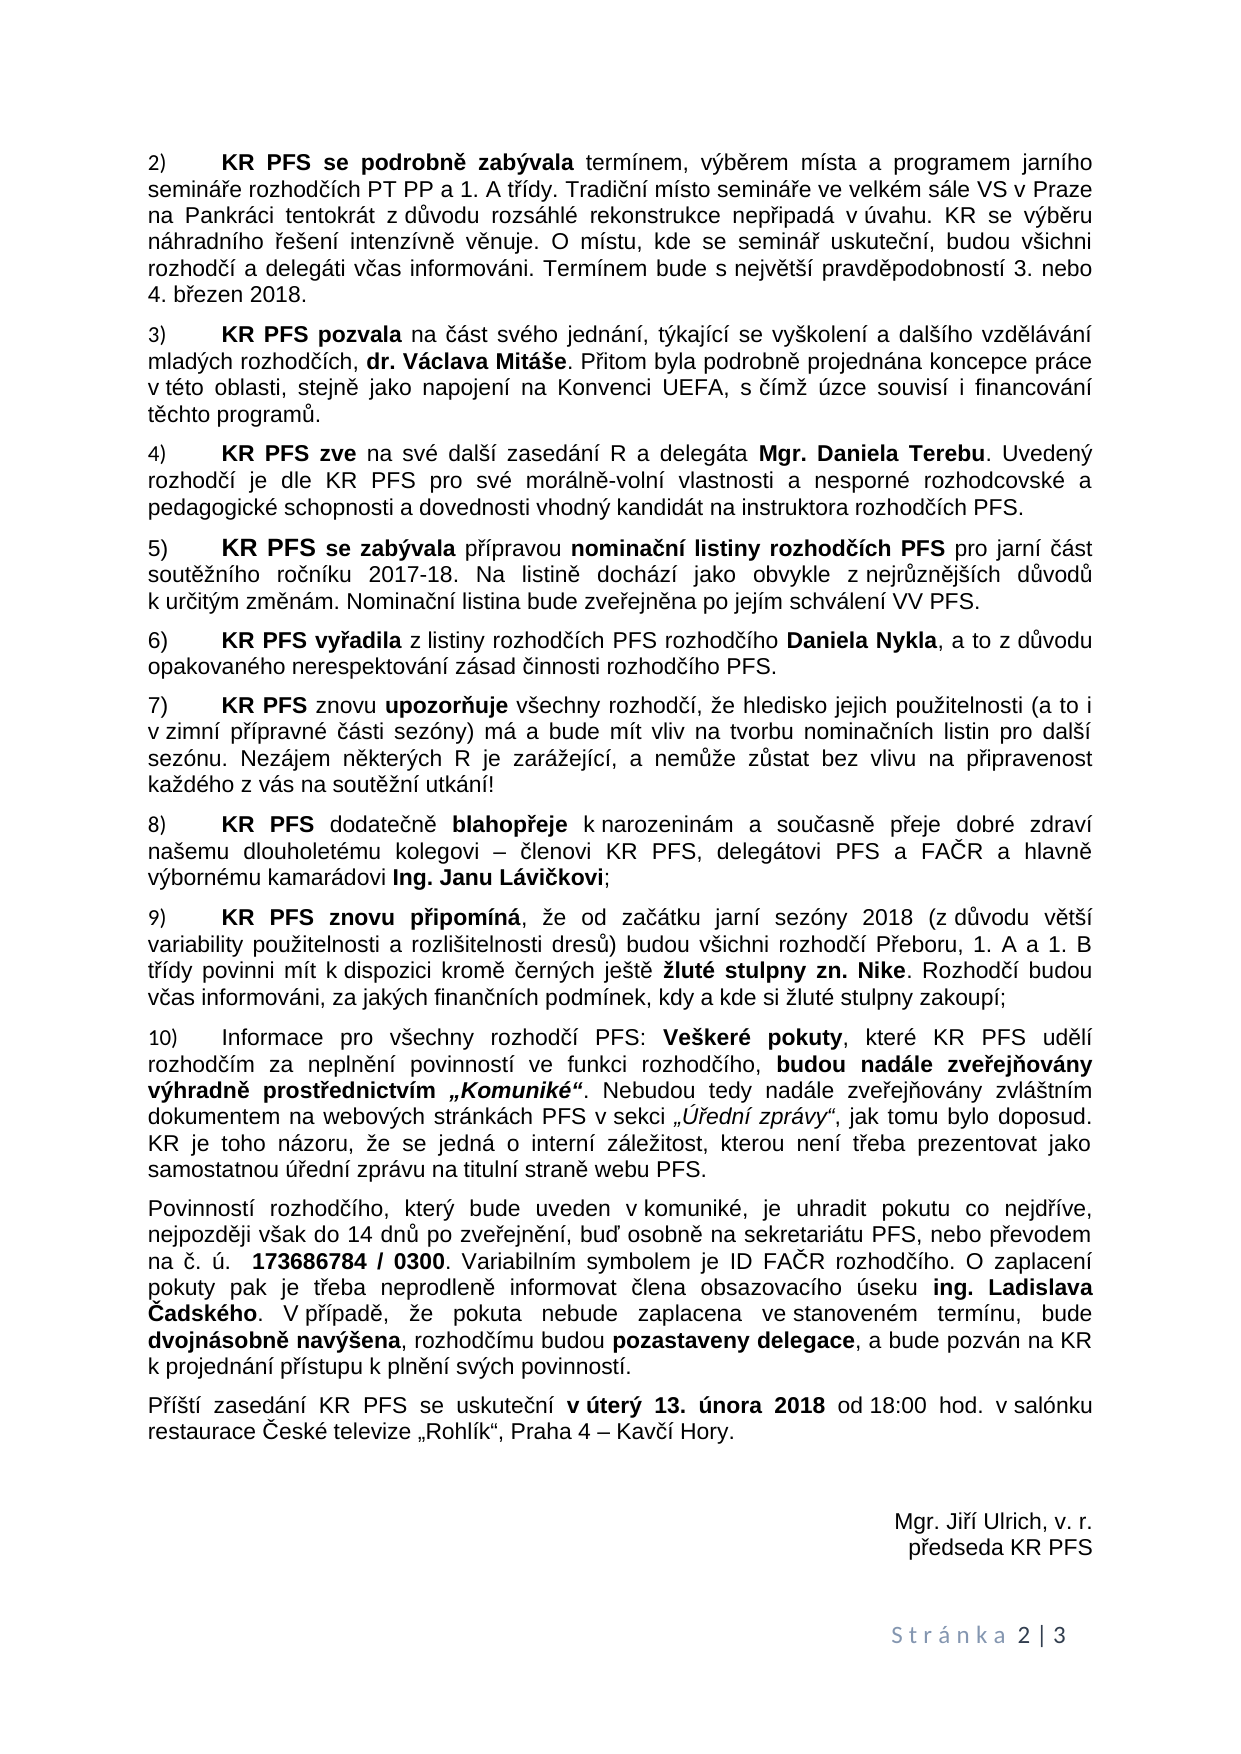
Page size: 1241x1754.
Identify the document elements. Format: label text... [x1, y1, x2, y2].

subtitle KR PFS zve na své další zasedání R a delegáta Mgr. Daniela Terebu. Uvedený rozhodčí je dle KR PFS pro své morálně-volní vlastnosti a nesporné rozhodcovské a pedagogické schopnosti a dovednosti vhodný kandidát na instruktora rozhodčích PFS. [148, 439, 1093, 520]
subtitle Povinností rozhodčího, který bude uveden v komuniké, je uhradit pokutu co nejdříve, nejpozději však do 14 dnů po zveřejnění, buď osobně na sekretariátu PFS, nebo převodem na č. ú. 173686784 / 0300. Variabilním symbolem je ID FAČR rozhodčího. O zaplacení pokuty pak je třeba neprodleně informovat člena obsazovacího úseku ing. Ladislava Čadského. V případě, že pokuta nebude zaplacena ve stanoveném termínu, bude dvojnásobně navýšena, rozhodčímu budou pozastaveny delegace, a bude pozván na KR k projednání přístupu k plnění svých povinností. [148, 1195, 1093, 1379]
subtitle KR PFS vyřadila z listiny rozhodčích PFS rozhodčího Daniela Nykla, a to z důvodu opakovaného nerespektování zásad činnosti rozhodčího PFS. [148, 627, 1093, 679]
subtitle Informace pro všechny rozhodčí PFS: Veškeré pokuty, které KR PFS udělí rozhodčím za neplnění povinností ve funkci rozhodčího, budou nadále zveřejňovány výhradně prostřednictvím „Komuniké“. Nebudou tedy nadále zveřejňovány zvláštním dokumentem na webových stránkách PFS v sekci „Úřední zprávy“, jak tomu bylo doposud. KR je toho názoru, že se jedná o interní záležitost, kterou není třeba prezentovat jako samostatnou úřední zprávu na titulní straně webu PFS. [148, 1023, 1093, 1182]
subtitle KR PFS se zabývala přípravou nominační listiny rozhodčích PFS pro jarní část soutěžního ročníku 2017-18. Na listině dochází jako obvykle z nejrůznějších důvodů k určitým změnám. Nominační listina bude zveřejněna po jejím schválení VV PFS. [148, 533, 1093, 614]
subtitle KR PFS se podrobně zabývala termínem, výběrem místa a programem jarního semináře rozhodčích PT PP a 1. A třídy. Tradiční místo semináře ve velkém sále VS v Praze na Pankráci tentokrát z důvodu rozsáhlé rekonstrukce nepřipadá v úvahu. KR se výběru náhradního řešení intenzívně věnuje. O místu, kde se seminář uskuteční, budou všichni rozhodčí a delegáti včas informováni. Termínem bude s největší pravděpodobností 3. nebo 4. březen 2018. [148, 148, 1093, 307]
text Mgr. Jiří Ulrich, v. r. [148, 1508, 1093, 1534]
subtitle KR PFS dodatečně blahopřeje k narozeninám a současně přeje dobré zdraví našemu dlouholetému kolegovi – členovi KR PFS, delegátovi PFS a FAČR a hlavně výbornému kamarádovi Ing. Janu Lávičkovi; [148, 810, 1093, 891]
subtitle KR PFS pozvala na část svého jednání, týkající se vyškolení a dalšího vzdělávání mladých rozhodčích, dr. Václava Mitáše. Přitom byla podrobně projednána koncepce práce v této oblasti, stejně jako napojení na Konvenci UEFA, s čímž úzce souvisí i financování těchto programů. [148, 320, 1093, 427]
text Příští zasedání KR PFS se uskuteční v úterý 13. února 2018 od 18:00 hod. v salónku restaurace České televize „Rohlík“, Praha 4 – Kavčí Hory. [148, 1392, 1093, 1444]
text předseda KR PFS [148, 1534, 1093, 1560]
subtitle KR PFS znovu připomíná, že od začátku jarní sezóny 2018 (z důvodu větší variability použitelnosti a rozlišitelnosti dresů) budou všichni rozhodčí Přeboru, 1. A a 1. B třídy povinni mít k dispozici kromě černých ještě žluté stulpny zn. Nike. Rozhodčí budou včas informováni, za jakých finančních podmínek, kdy a kde si žluté stulpny zakoupí; [148, 903, 1093, 1010]
subtitle KR PFS znovu upozorňuje všechny rozhodčí, že hledisko jejich použitelnosti (a to i v zimní přípravné části sezóny) má a bude mít vliv na tvorbu nominačních listin pro další sezónu. Nezájem některých R je zarážející, a nemůže zůstat bez vlivu na připravenost každého z vás na soutěžní utkání! [148, 692, 1093, 797]
